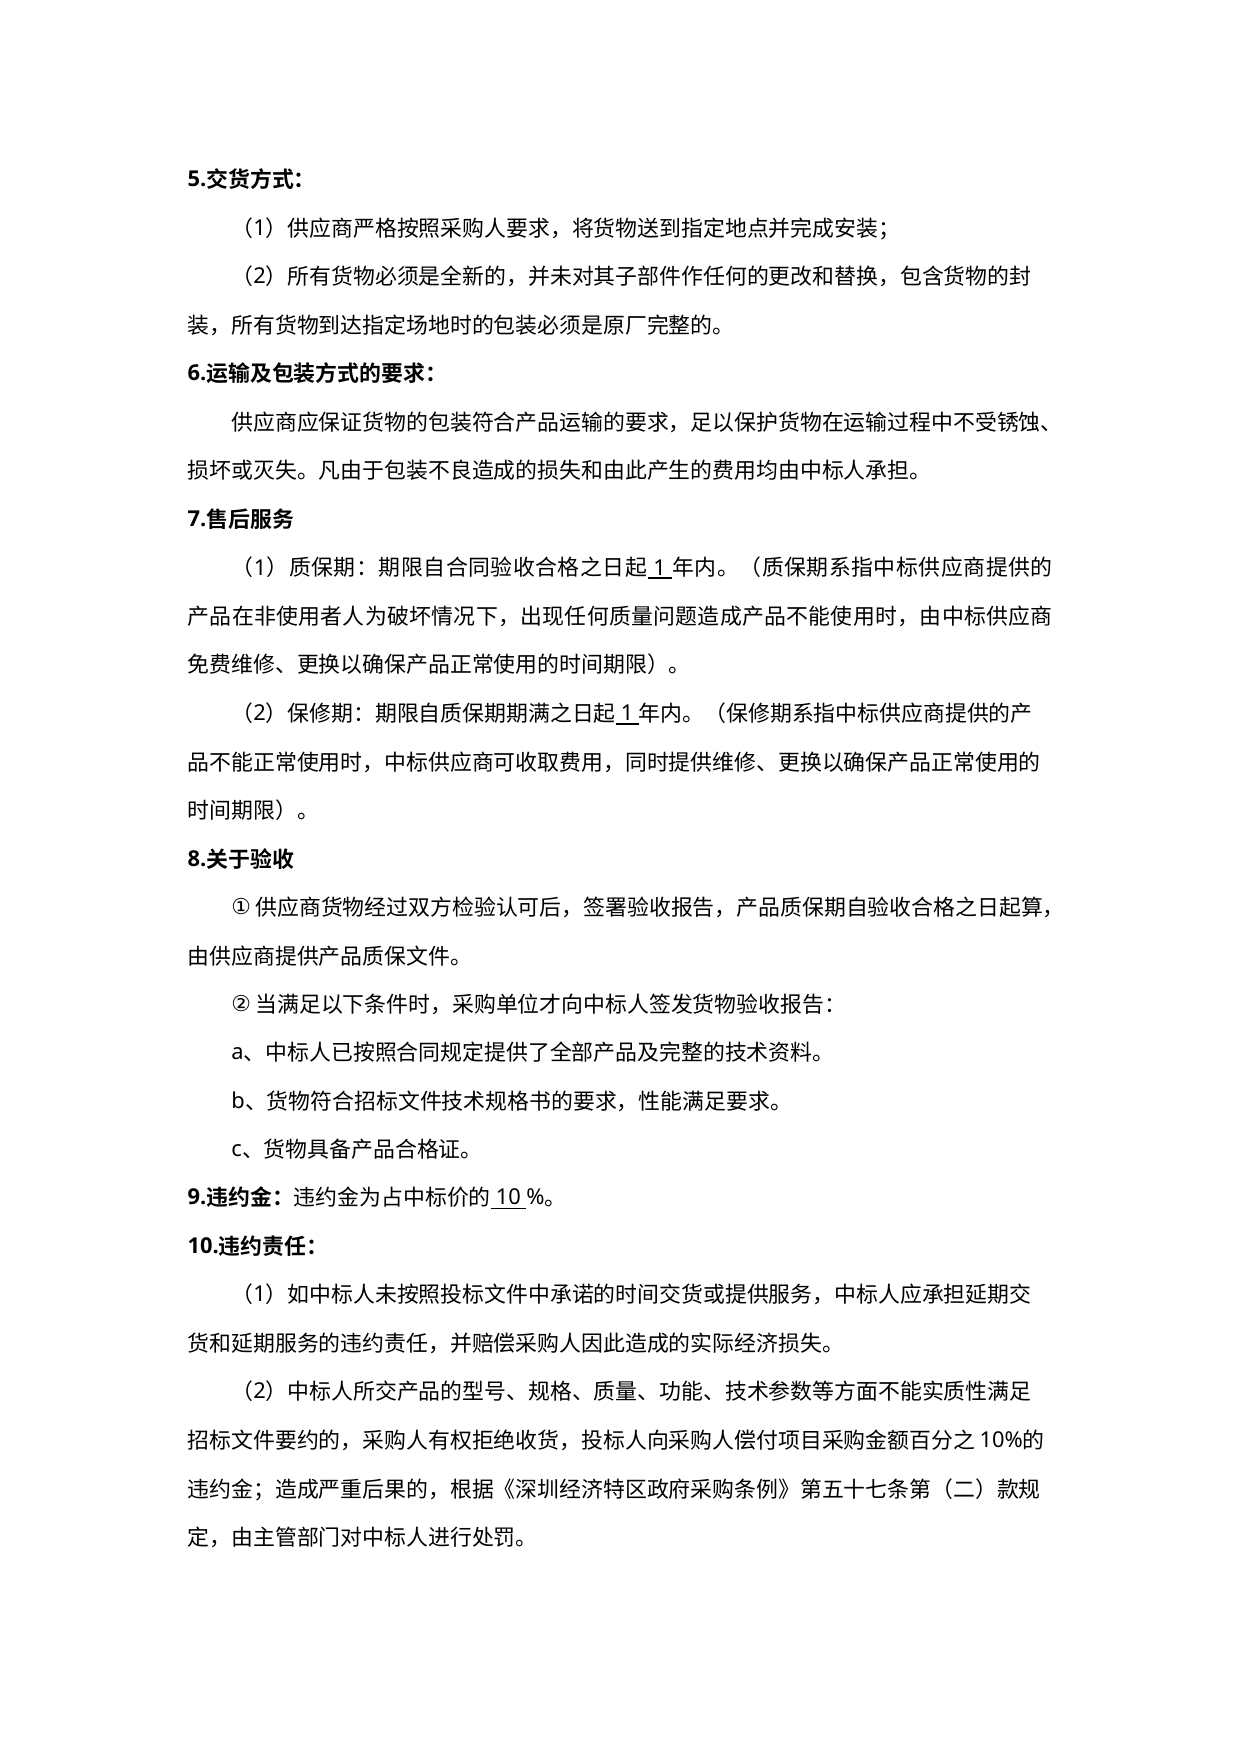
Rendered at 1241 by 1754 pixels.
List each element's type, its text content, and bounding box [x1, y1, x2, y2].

text a、中标人已按照合同规定提供了全部产品及完整的技术资料。 [187, 1035, 1053, 1067]
text 9.违约金：违约金为占中标价的 10 %。 [187, 1180, 1053, 1212]
text 10.违约责任： [187, 1228, 1053, 1261]
text 5.交货方式： [187, 162, 1053, 194]
text 7.售后服务 [187, 501, 1053, 534]
text （2）所有货物必须是全新的，并未对其子部件作任何的更改和替换，包含货物的封装，所有货物到达指定场地时的包装必须是原厂完整的。 [187, 259, 1053, 340]
text 6.运输及包装方式的要求： [187, 356, 1053, 388]
text c、货物具备产品合格证。 [187, 1132, 1053, 1164]
text 8.关于验收 [187, 841, 1053, 874]
text ①供应商货物经过双方检验认可后，签署验收报告，产品质保期自验收合格之日起算，由供应商提供产品质保文件。 [187, 889, 1053, 971]
text （1）如中标人未按照投标文件中承诺的时间交货或提供服务，中标人应承担延期交货和延期服务的违约责任，并赔偿采购人因此造成的实际经济损失。 [187, 1277, 1053, 1358]
text （2）保修期：期限自质保期期满之日起 1 年内。（保修期系指中标供应商提供的产品不能正常使用时，中标供应商可收取费用，同时提供维修、更换以确保产品正常使用的时间期限）。 [187, 695, 1053, 825]
text （2）中标人所交产品的型号、规格、质量、功能、技术参数等方面不能实质性满足招标文件要约的，采购人有权拒绝收货，投标人向采购人偿付项目采购金额百分之10%的违约金；造成严重后果的，根据《深圳经济特区政府采购条例》第五十七条第（二）款规定，由主管部门对中标人进行处罚。 [187, 1374, 1053, 1552]
text （1）质保期：期限自合同验收合格之日起 1 年内。（质保期系指中标供应商提供的产品在非使用者人为破坏情况下，出现任何质量问题造成产品不能使用时，由中标供应商免费维修、更换以确保产品正常使用的时间期限）。 [187, 549, 1053, 679]
text ②当满足以下条件时，采购单位才向中标人签发货物验收报告： [187, 987, 1053, 1019]
text （1）供应商严格按照采购人要求，将货物送到指定地点并完成安装； [187, 210, 1053, 243]
text 供应商应保证货物的包装符合产品运输的要求，足以保护货物在运输过程中不受锈蚀、损坏或灭失。凡由于包装不良造成的损失和由此产生的费用均由中标人承担。 [187, 404, 1053, 485]
text b、货物符合招标文件技术规格书的要求，性能满足要求。 [187, 1083, 1053, 1116]
